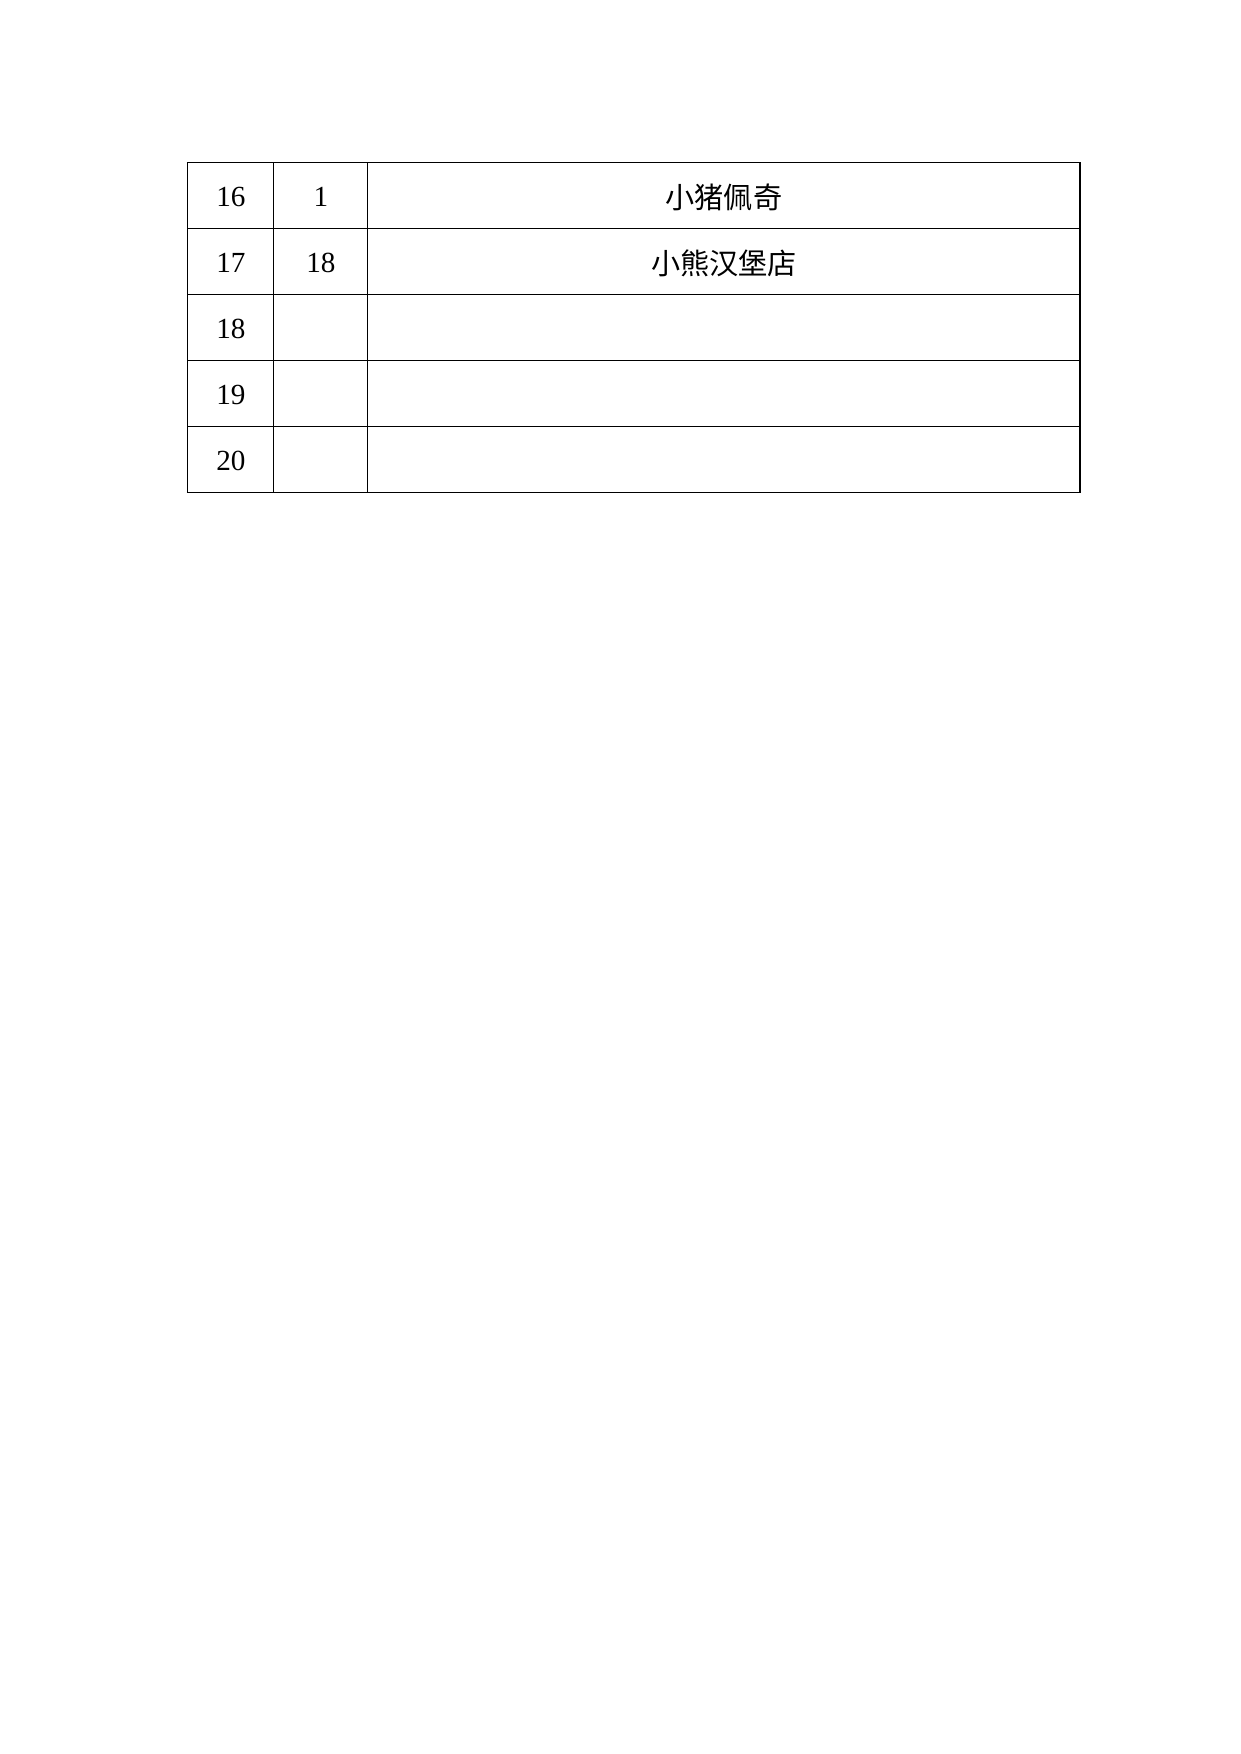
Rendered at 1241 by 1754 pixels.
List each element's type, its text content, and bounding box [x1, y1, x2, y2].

table_cell [274, 295, 367, 360]
table_cell 小熊汉堡店 [368, 229, 1079, 294]
table_cell 18 [274, 229, 367, 294]
table_cell [274, 427, 367, 492]
table_cell [368, 427, 1079, 492]
table_cell 16 [188, 163, 273, 228]
table_cell 1 [274, 163, 367, 228]
table_cell 19 [188, 361, 273, 426]
table_cell 小猪佩奇 [368, 163, 1079, 228]
table_cell [368, 295, 1079, 360]
table_cell [368, 361, 1079, 426]
table_cell 17 [188, 229, 273, 294]
table_cell 18 [188, 295, 273, 360]
table_cell [274, 361, 367, 426]
table_cell 20 [188, 427, 273, 492]
